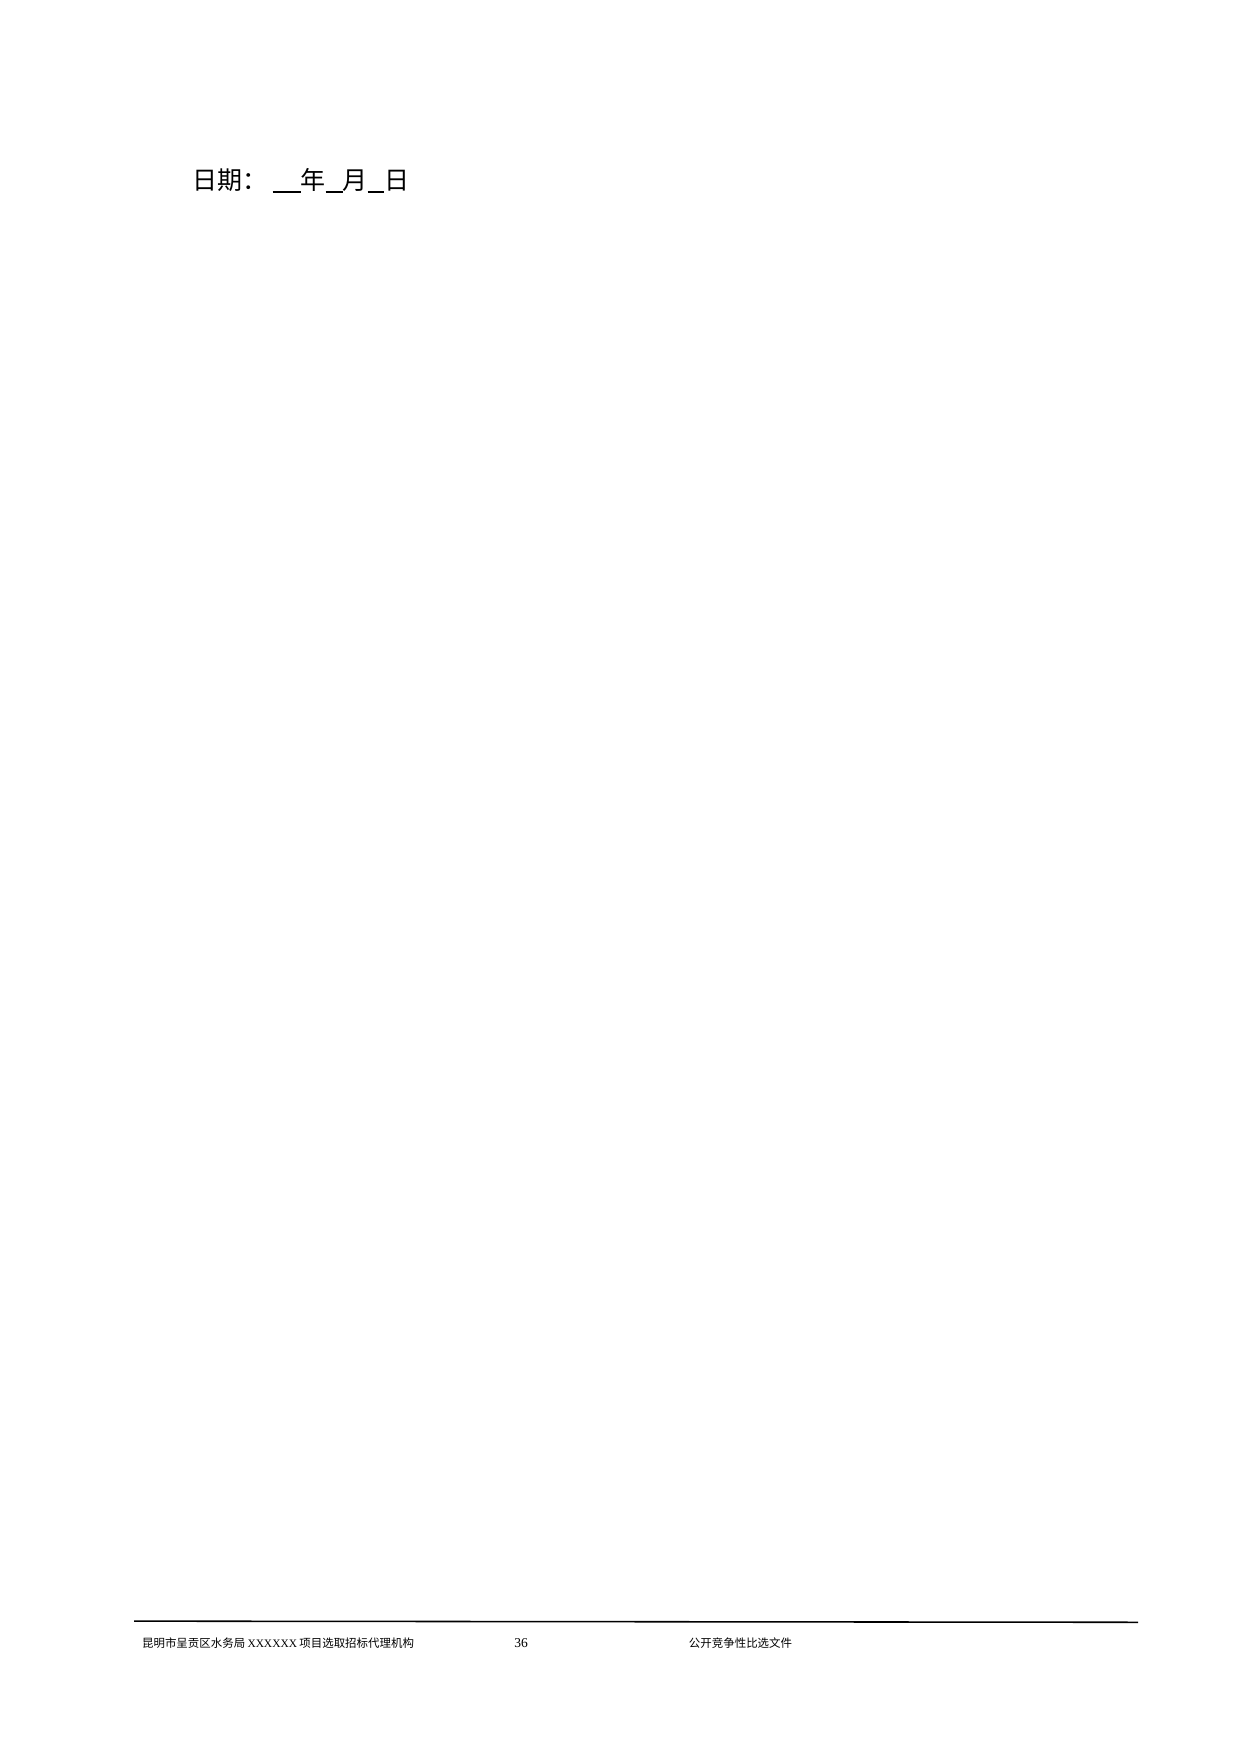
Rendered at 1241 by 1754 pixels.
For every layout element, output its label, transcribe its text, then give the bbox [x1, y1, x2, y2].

text 日期： 年 月 日 [142, 146, 1122, 211]
